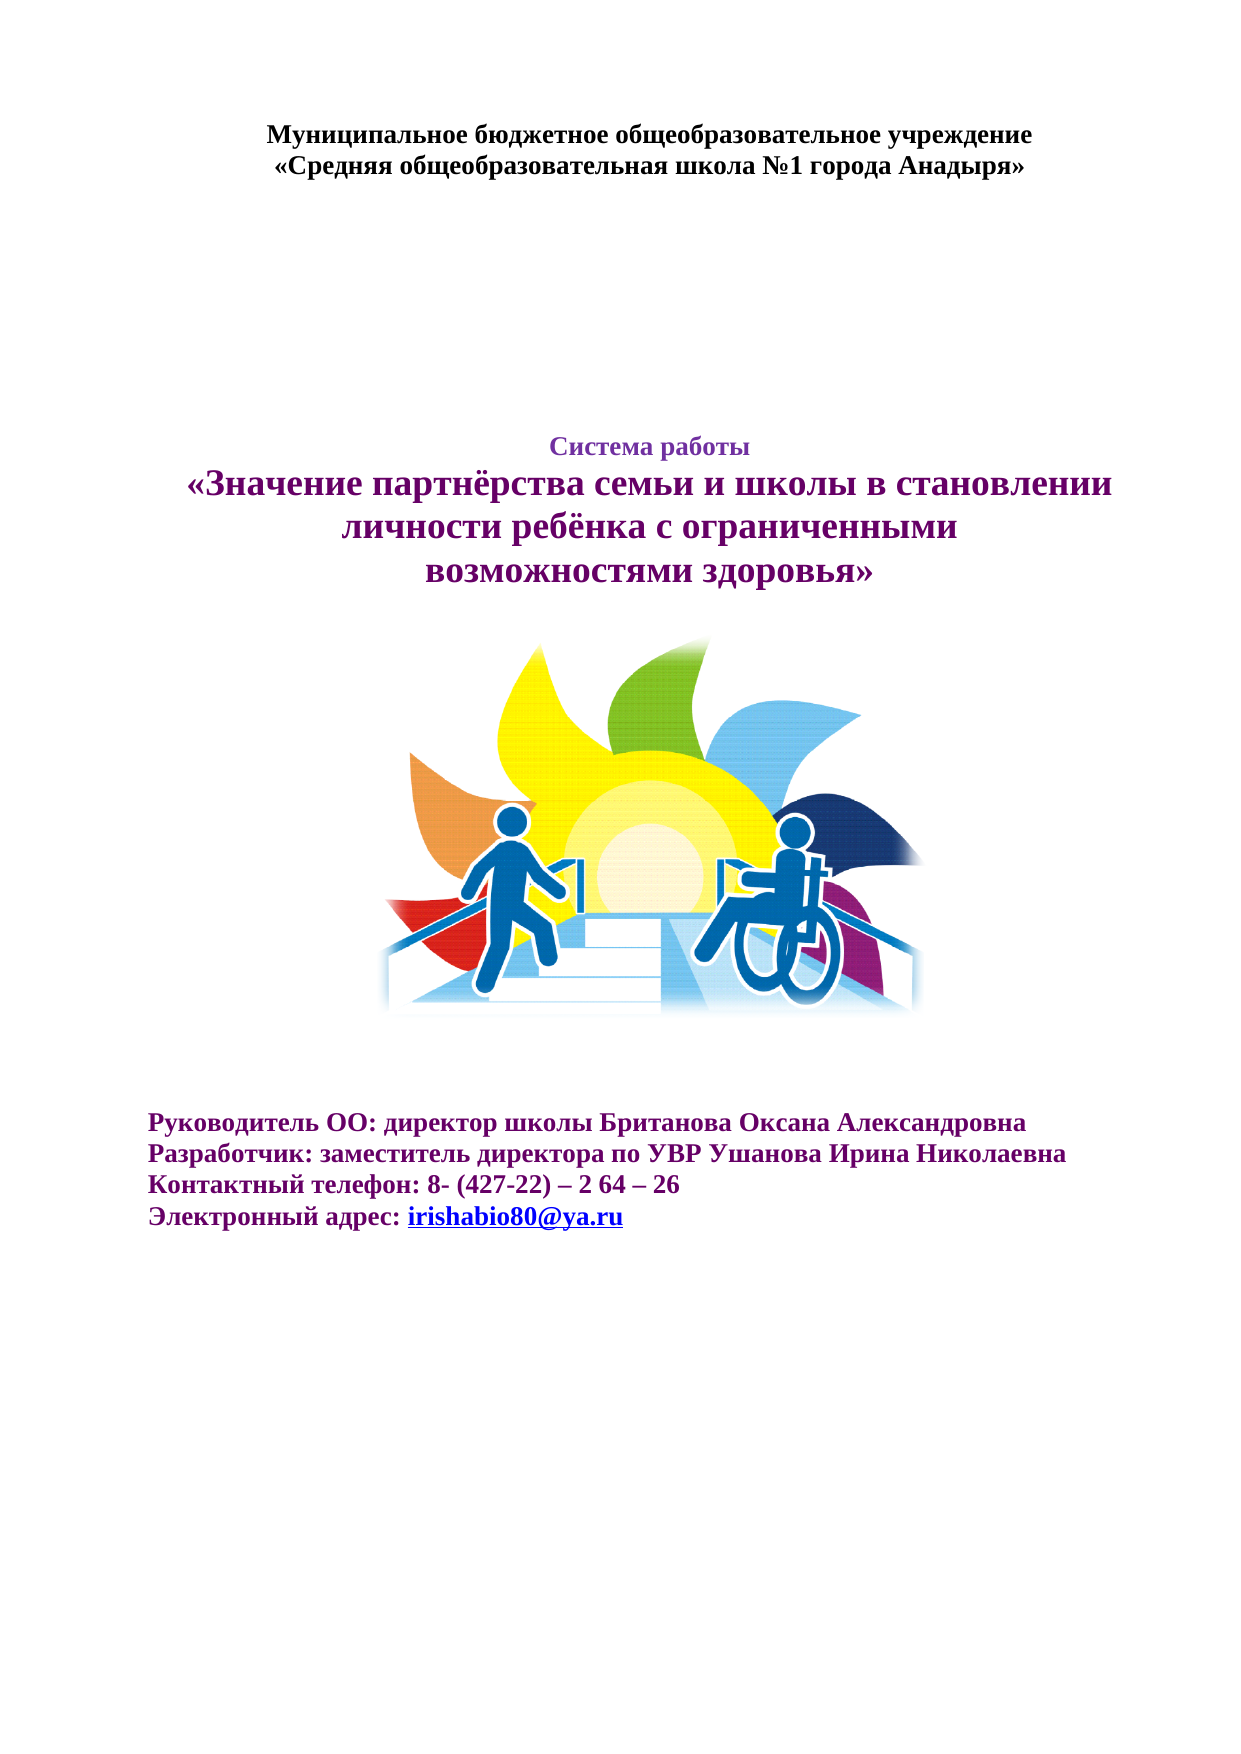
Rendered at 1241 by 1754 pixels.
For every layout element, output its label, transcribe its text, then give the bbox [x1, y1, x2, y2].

picture [405, 663, 898, 991]
text Разработчик: заместитель директора по УВР Ушанова Ирина Николаевна [148, 1137, 1152, 1168]
text «Значение партнёрства семьи и школы в становлении личности ребёнка с ограниченными [148, 461, 1152, 547]
text «Средняя общеобразовательная школа №1 города Анадыря» [148, 149, 1152, 180]
text Руководитель ОО: директор школы Британова Оксана Александровна [148, 1106, 1152, 1137]
text Муниципальное бюджетное общеобразовательное учреждение [148, 118, 1152, 149]
text Электронный адрес: irishabio80@ya.ru [148, 1200, 1152, 1231]
text Контактный телефон: 8- (427-22) – 2 64 – 26 [148, 1168, 1152, 1200]
text возможностями здоровья» [148, 547, 1152, 590]
text Система работы [148, 429, 1152, 461]
